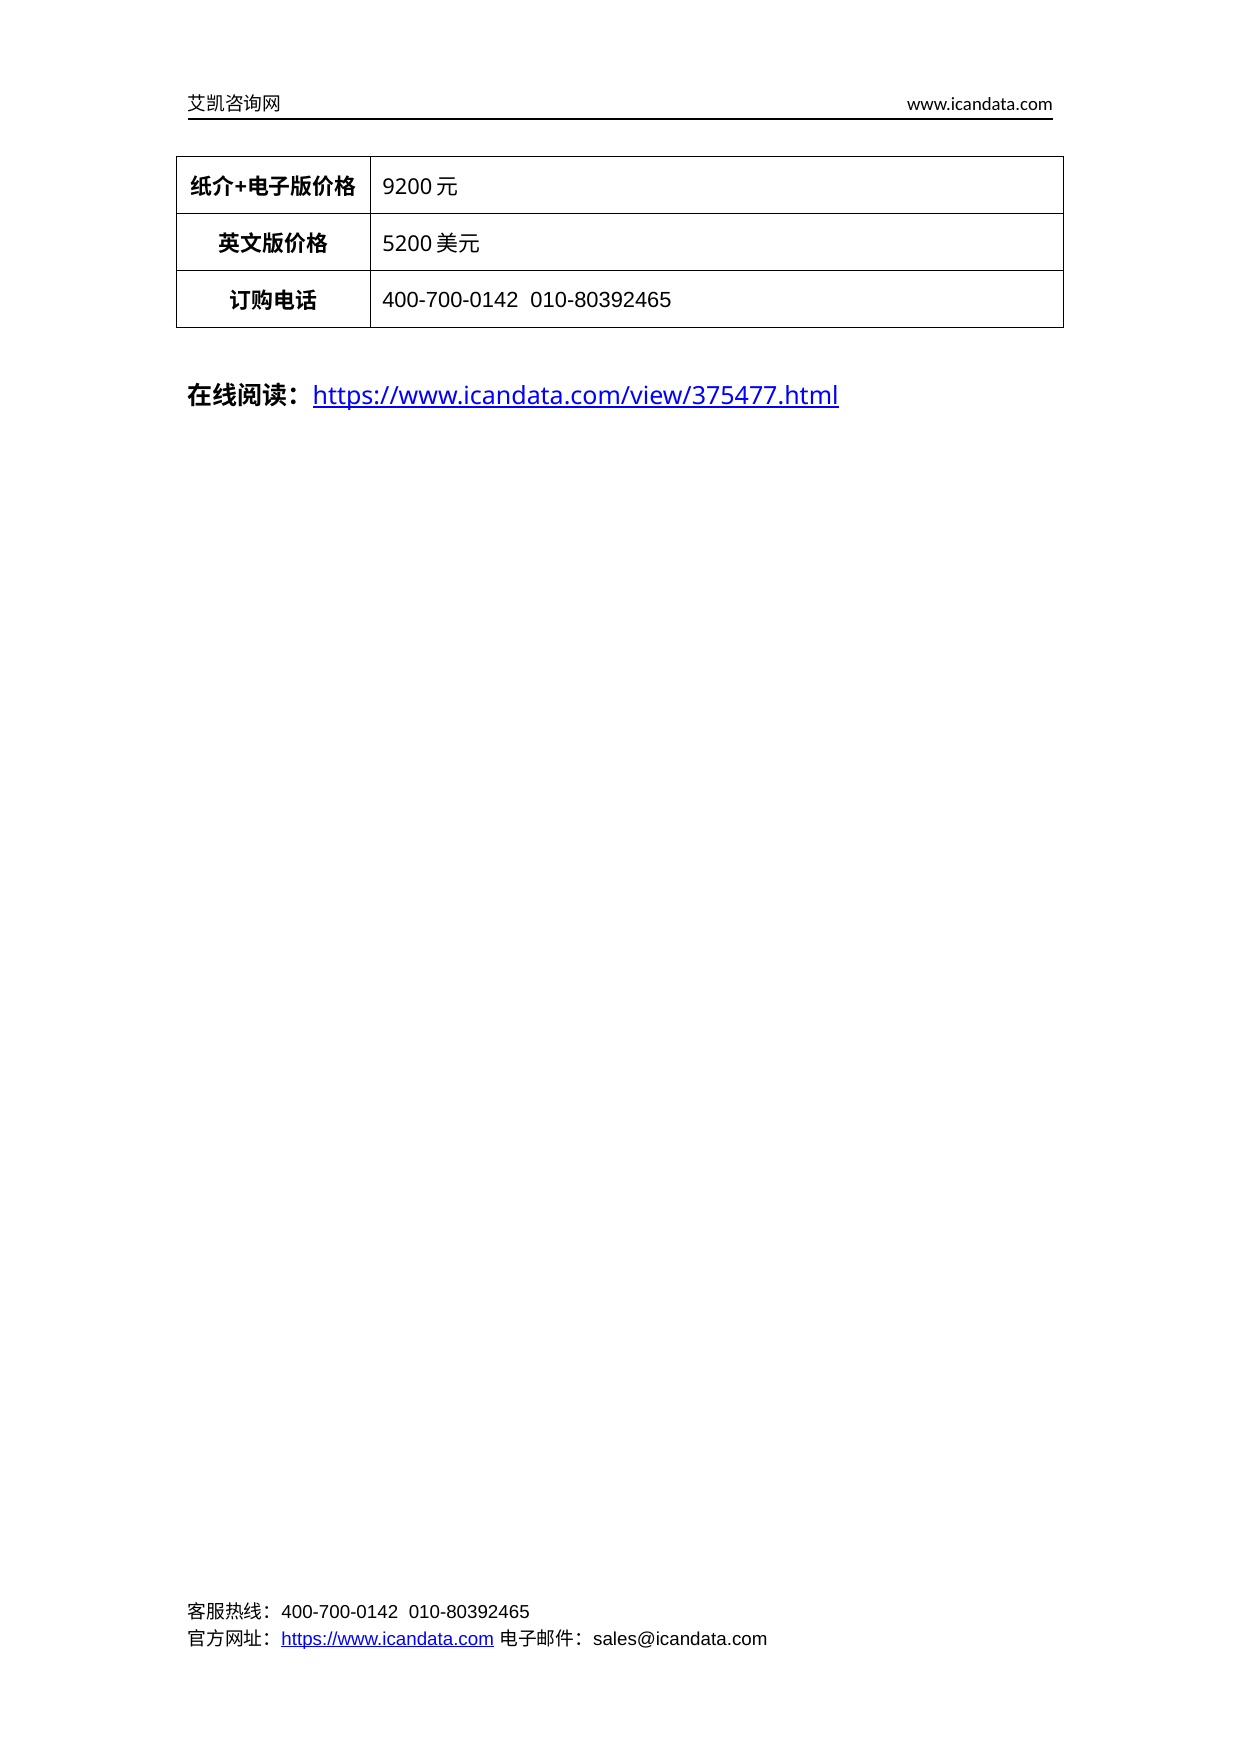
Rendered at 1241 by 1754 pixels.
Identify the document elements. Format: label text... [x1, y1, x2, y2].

table_cell 9200元 [371, 157, 1063, 213]
text 在线阅读：https://www.icandata.com/view/375477.html [187, 361, 1053, 426]
table_cell 订购电话 [177, 271, 370, 327]
table_cell 400-700-0142 010-80392465 [371, 271, 1063, 327]
table_cell 英文版价格 [177, 214, 370, 270]
table_cell 5200美元 [371, 214, 1063, 270]
table_cell 纸介+电子版价格 [177, 157, 370, 213]
